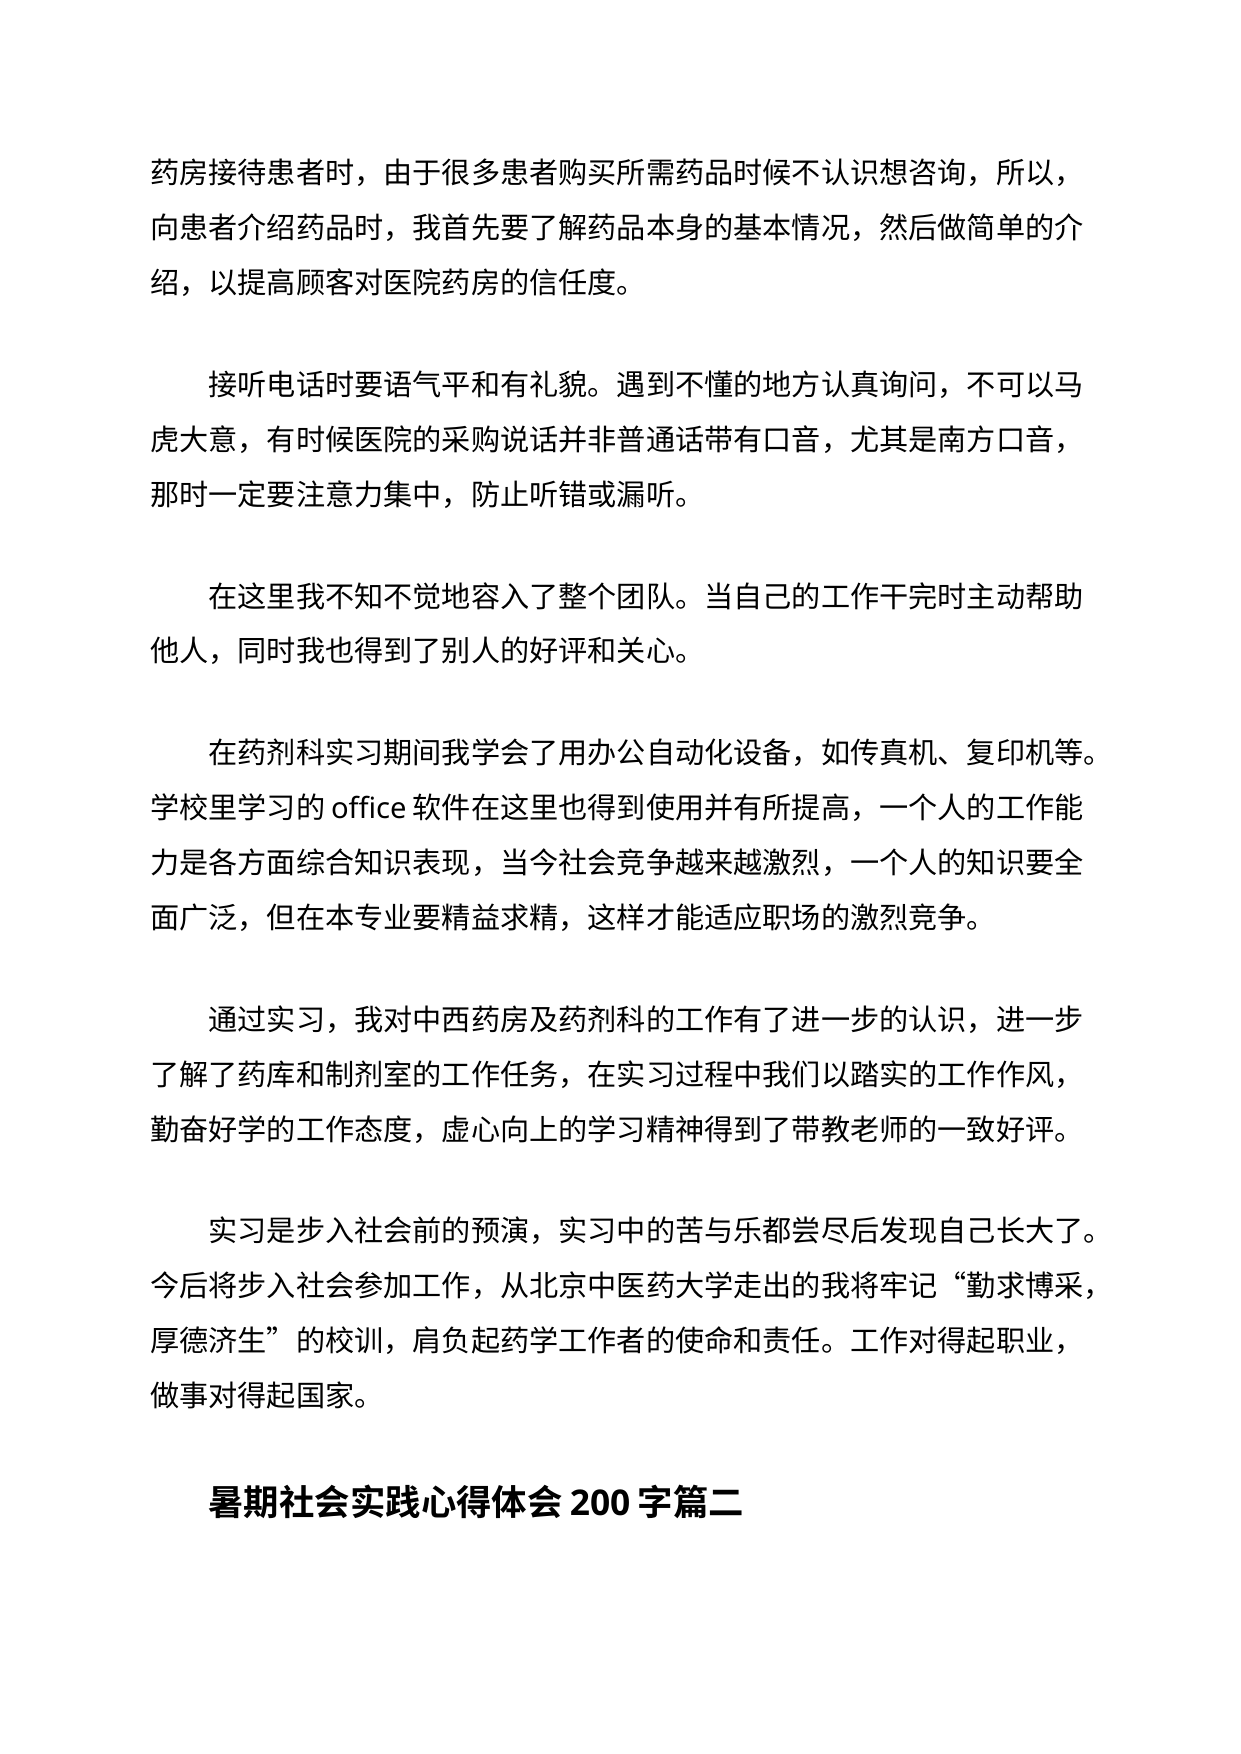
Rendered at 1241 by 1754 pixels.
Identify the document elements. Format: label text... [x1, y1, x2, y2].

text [150, 150, 1090, 302]
text 在药剂科实习期间我学会了用办公自动化设备，如传真机、复印机等。学校里学习的office软件在这里也得到使用并有所提高，一个人的工作能力是各方面综合知识表现，当今社会竞争越来越激烈，一个人的知识要全面广泛，但在本专业要精益求精，这样才能适应职场的激烈竞争。 [150, 730, 1090, 937]
text 实习是步入社会前的预演，实习中的苦与乐都尝尽后发现自己长大了。今后将步入社会参加工作，从北京中医药大学走出的我将牢记“勤求博采，厚德济生”的校训，肩负起药学工作者的使命和责任。工作对得起职业，做事对得起国家。 [150, 1208, 1090, 1415]
text 通过实习，我对中西药房及药剂科的工作有了进一步的认识，进一步了解了药库和制剂室的工作任务，在实习过程中我们以踏实的工作作风，勤奋好学的工作态度，虚心向上的学习精神得到了带教老师的一致好评。 [150, 996, 1090, 1148]
text 在这里我不知不觉地容入了整个团队。当自己的工作干完时主动帮助他人，同时我也得到了别人的好评和关心。 [150, 573, 1090, 670]
text 接听电话时要语气平和有礼貌。遇到不懂的地方认真询问，不可以马虎大意，有时候医院的采购说话并非普通话带有口音，尤其是南方口音，那时一定要注意力集中，防止听错或漏听。 [150, 362, 1090, 514]
text 暑期社会实践心得体会200字篇二 [150, 1474, 1090, 1526]
